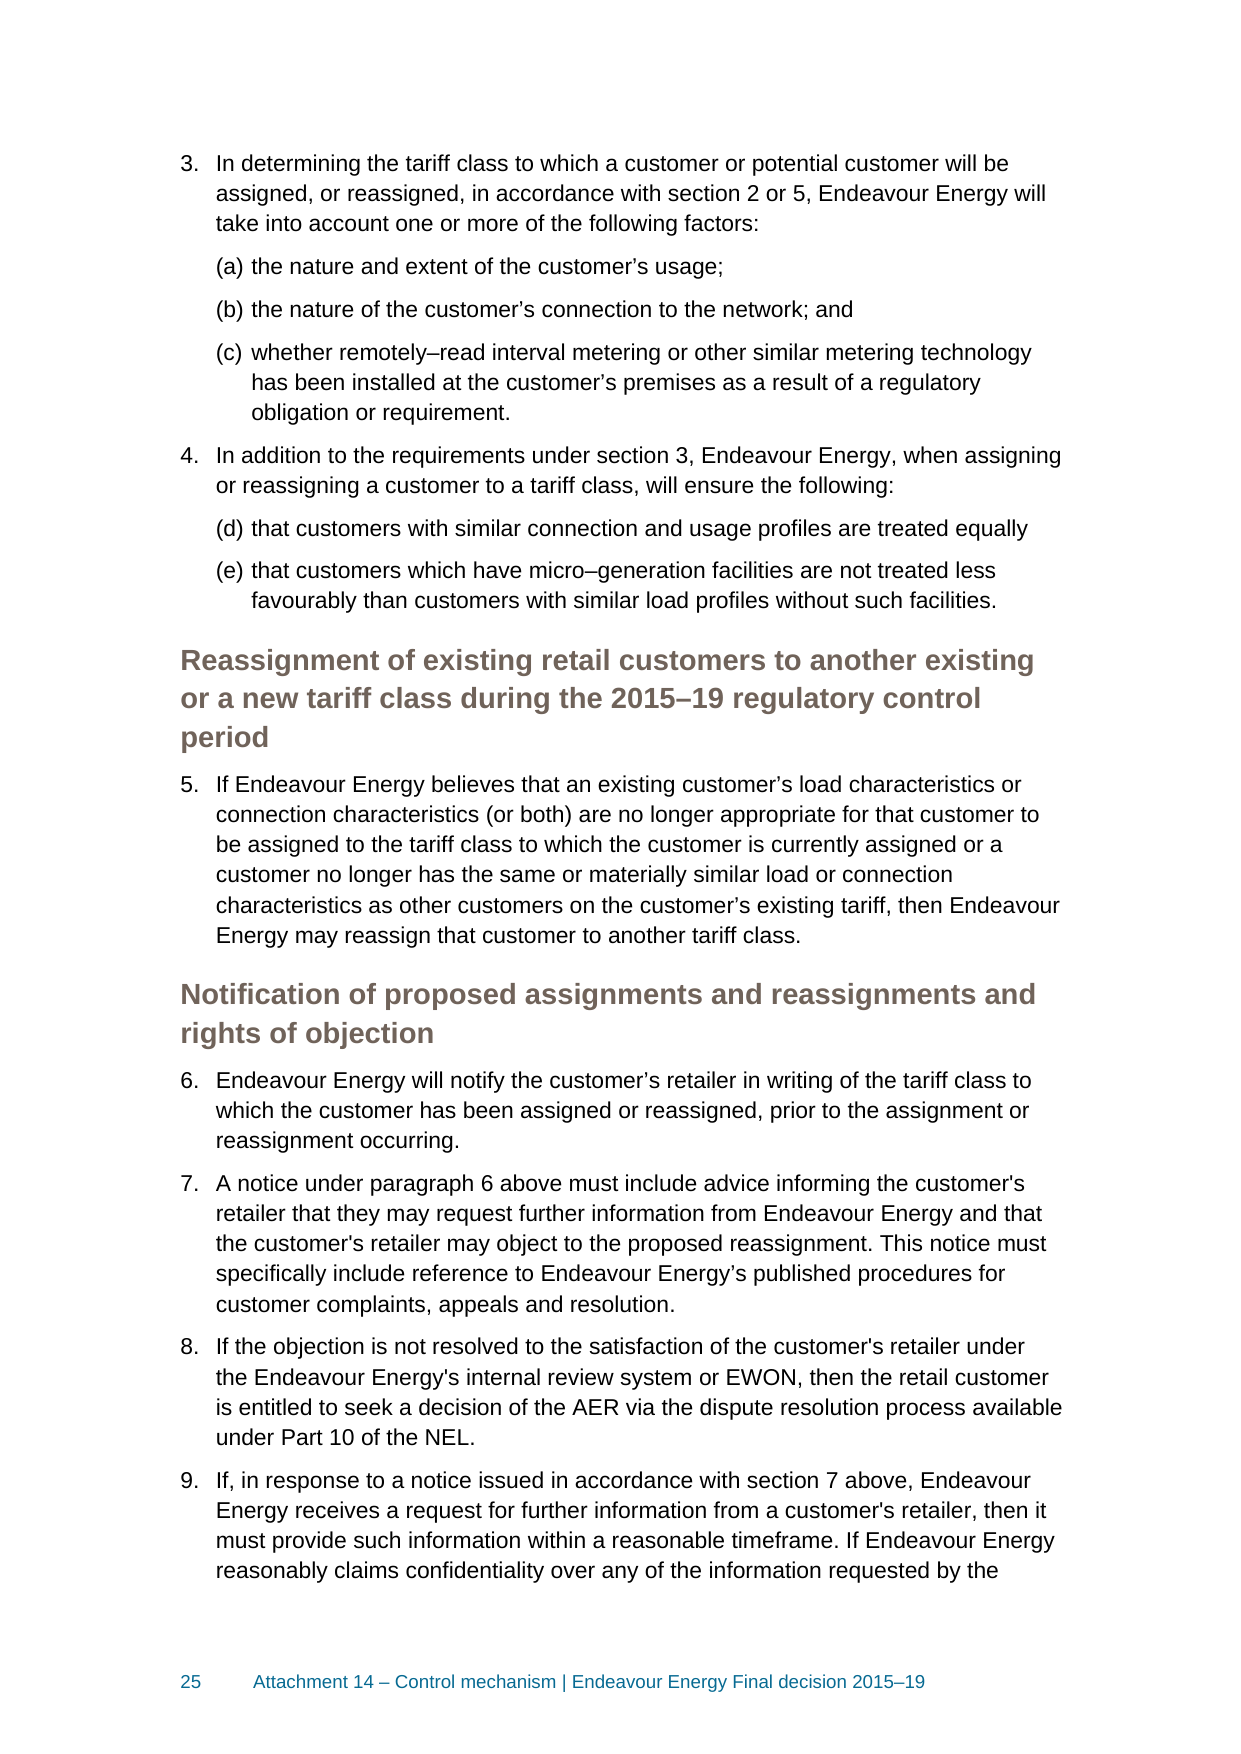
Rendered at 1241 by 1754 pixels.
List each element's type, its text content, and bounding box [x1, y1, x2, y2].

list A notice under paragraph 6 above must include advice informing the customer's retailer that they may request further information from Endeavour Energy and that the customer's retailer may object to the proposed reassignment. This notice must specifically include reference to Endeavour Energy’s published procedures for customer complaints, appeals and resolution. [180, 1170, 1063, 1317]
list that customers with similar connection and usage profiles are treated equally [216, 514, 1063, 541]
subtitle Reassignment of existing retail customers to another existing or a new tariff class during the 2015–19 regulatory control period [180, 643, 1063, 753]
list the nature of the customer’s connection to the network; and [216, 296, 1063, 322]
list the nature and extent of the customer’s usage; [216, 253, 1063, 279]
list Endeavour Energy will notify the customer’s retailer in writing of the tariff class to which the customer has been assigned or reassigned, prior to the assignment or reassignment occurring. [180, 1067, 1063, 1153]
list In addition to the requirements under section 3, Endeavour Energy, when assigning or reassigning a customer to a tariff class, will ensure the following: [180, 442, 1063, 498]
picture [517, 1678, 521, 1688]
picture [419, 1678, 423, 1688]
list If the objection is not resolved to the satisfaction of the customer's retailer under the Endeavour Energy's internal review system or EWON, then the retail customer is entitled to seek a decision of the AER via the dispute resolution process available under Part 10 of the NEL. [180, 1333, 1063, 1450]
list If Endeavour Energy believes that an existing customer’s load characteristics or connection characteristics (or both) are no longer appropriate for that customer to be assigned to the tariff class to which the customer is currently assigned or a customer no longer has the same or materially similar load or connection characteristics as other customers on the customer’s existing tariff, then Endeavour Energy may reassign that customer to another tariff class. [180, 771, 1063, 948]
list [180, 1467, 1063, 1584]
picture [269, 1678, 273, 1688]
list In determining the tariff class to which a customer or potential customer will be assigned, or reassigned, in accordance with section 2 or 5, Endeavour Energy will take into account one or more of the following factors: [180, 150, 1063, 237]
list whether remotely–read interval metering or other similar metering technology has been installed at the customer’s premises as a result of a regulatory obligation or requirement. [216, 338, 1063, 425]
picture [541, 1678, 545, 1688]
list that customers which have micro–generation facilities are not treated less favourably than customers with similar load profiles without such facilities. [216, 557, 1063, 614]
picture [296, 1674, 300, 1688]
picture [669, 1675, 678, 1680]
subtitle Notification of proposed assignments and reassignments and rights of objection [180, 977, 1063, 1049]
